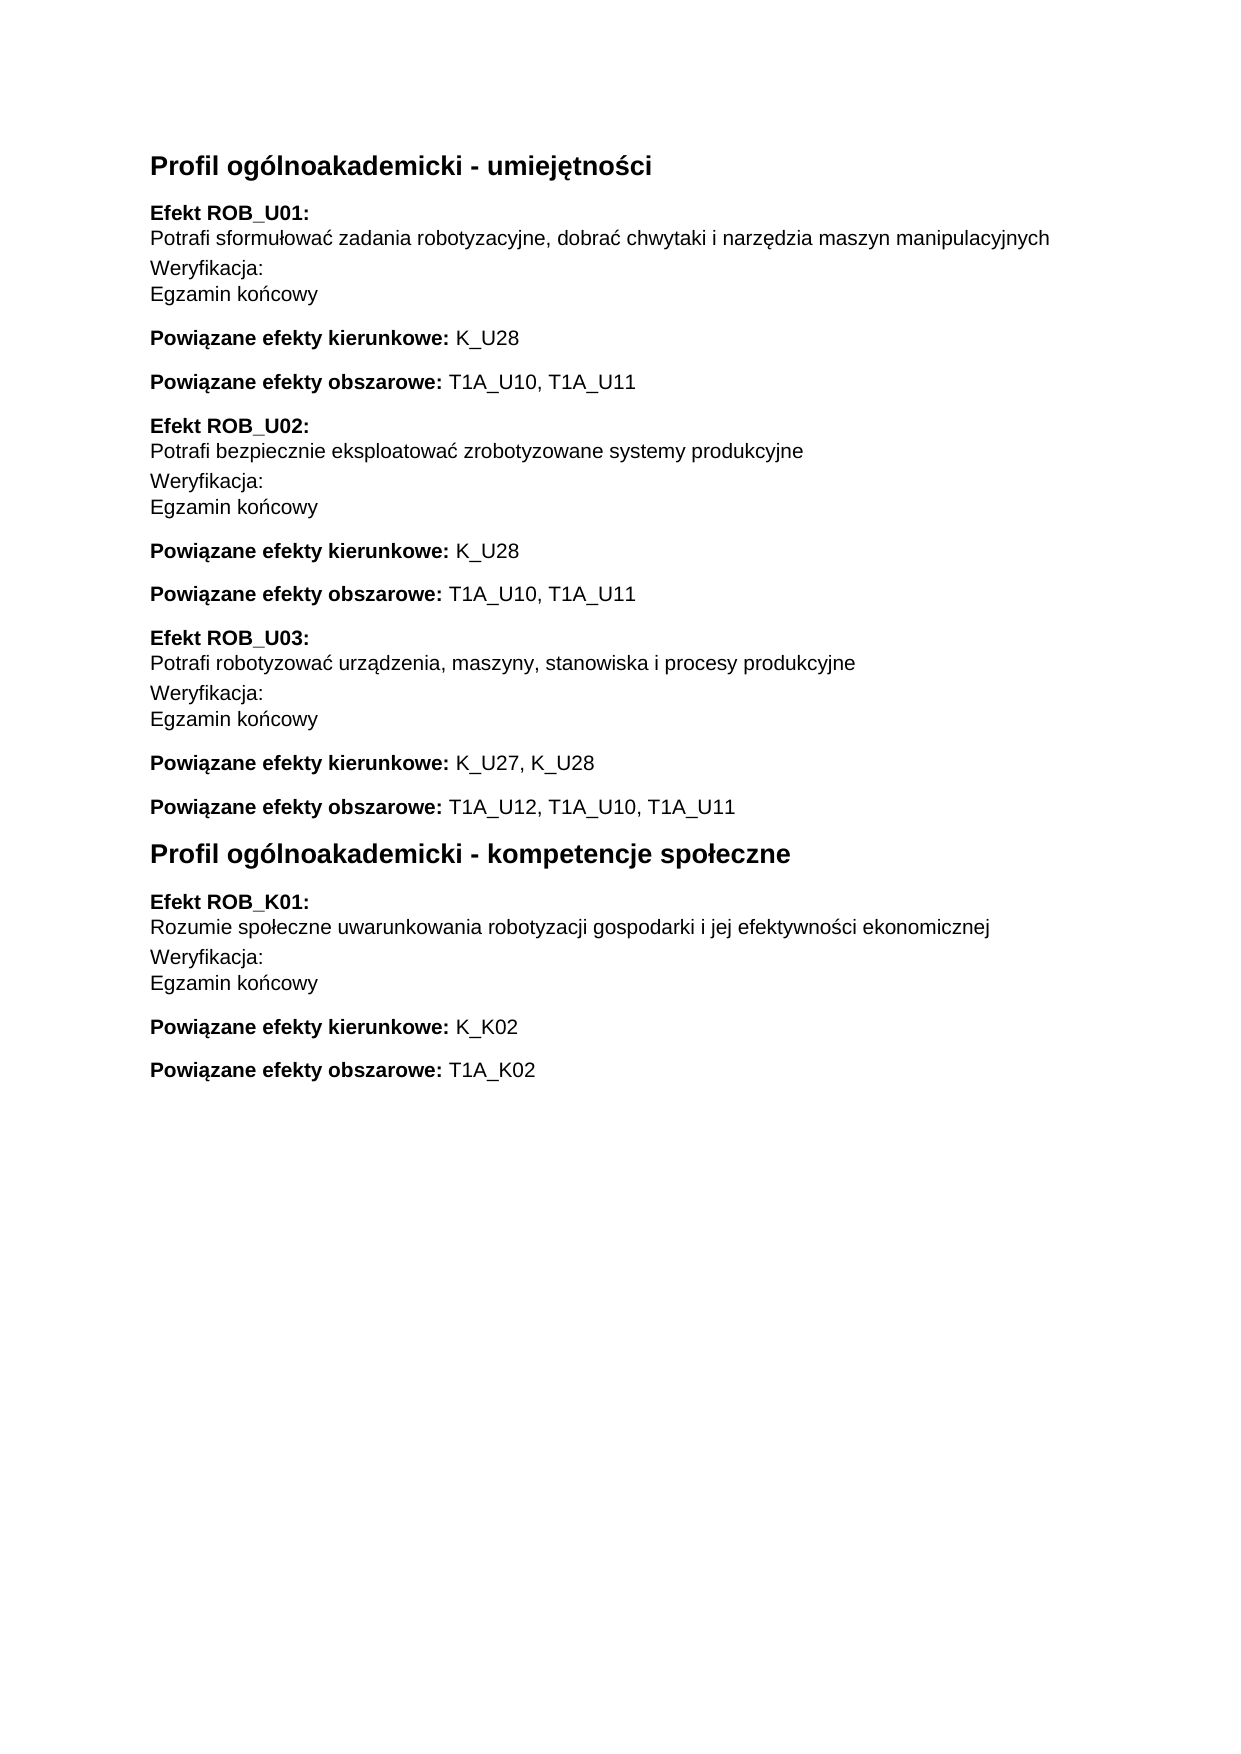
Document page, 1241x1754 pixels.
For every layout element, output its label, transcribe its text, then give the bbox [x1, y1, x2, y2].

text Powiązane efekty obszarowe: T1A_U12, T1A_U10, T1A_U11 [150, 795, 1090, 819]
text Efekt ROB_U01: [150, 201, 1090, 225]
text Powiązane efekty kierunkowe: K_U27, K_U28 [150, 751, 1090, 775]
text Weryfikacja: [150, 256, 1090, 280]
text Efekt ROB_U02: [150, 413, 1090, 437]
text Weryfikacja: [150, 945, 1090, 969]
text Potrafi sformułować zadania robotyzacyjne, dobrać chwytaki i narzędzia maszyn manipulacyjnych [150, 226, 1090, 250]
text Potrafi bezpiecznie eksploatować zrobotyzowane systemy produkcyjne [150, 438, 1090, 462]
text Egzamin końcowy [150, 707, 1090, 731]
text Powiązane efekty obszarowe: T1A_U10, T1A_U11 [150, 370, 1090, 394]
subtitle Profil ogólnoakademicki - umiejętności [150, 150, 1090, 181]
text Rozumie społeczne uwarunkowania robotyzacji gospodarki i jej efektywności ekonomicznej [150, 914, 1090, 938]
text Powiązane efekty kierunkowe: K_U28 [150, 538, 1090, 562]
subtitle Profil ogólnoakademicki - kompetencje społeczne [150, 838, 1090, 870]
text Efekt ROB_K01: [150, 889, 1090, 913]
text Powiązane efekty obszarowe: T1A_U10, T1A_U11 [150, 582, 1090, 606]
text Powiązane efekty kierunkowe: K_U28 [150, 326, 1090, 350]
text Egzamin końcowy [150, 495, 1090, 519]
text Powiązane efekty kierunkowe: K_K02 [150, 1014, 1090, 1038]
text Powiązane efekty obszarowe: T1A_K02 [150, 1058, 1090, 1082]
text Weryfikacja: [150, 469, 1090, 493]
text Efekt ROB_U03: [150, 626, 1090, 650]
text Egzamin końcowy [150, 971, 1090, 995]
text Weryfikacja: [150, 681, 1090, 705]
text Egzamin końcowy [150, 282, 1090, 306]
text Potrafi robotyzować urządzenia, maszyny, stanowiska i procesy produkcyjne [150, 651, 1090, 675]
